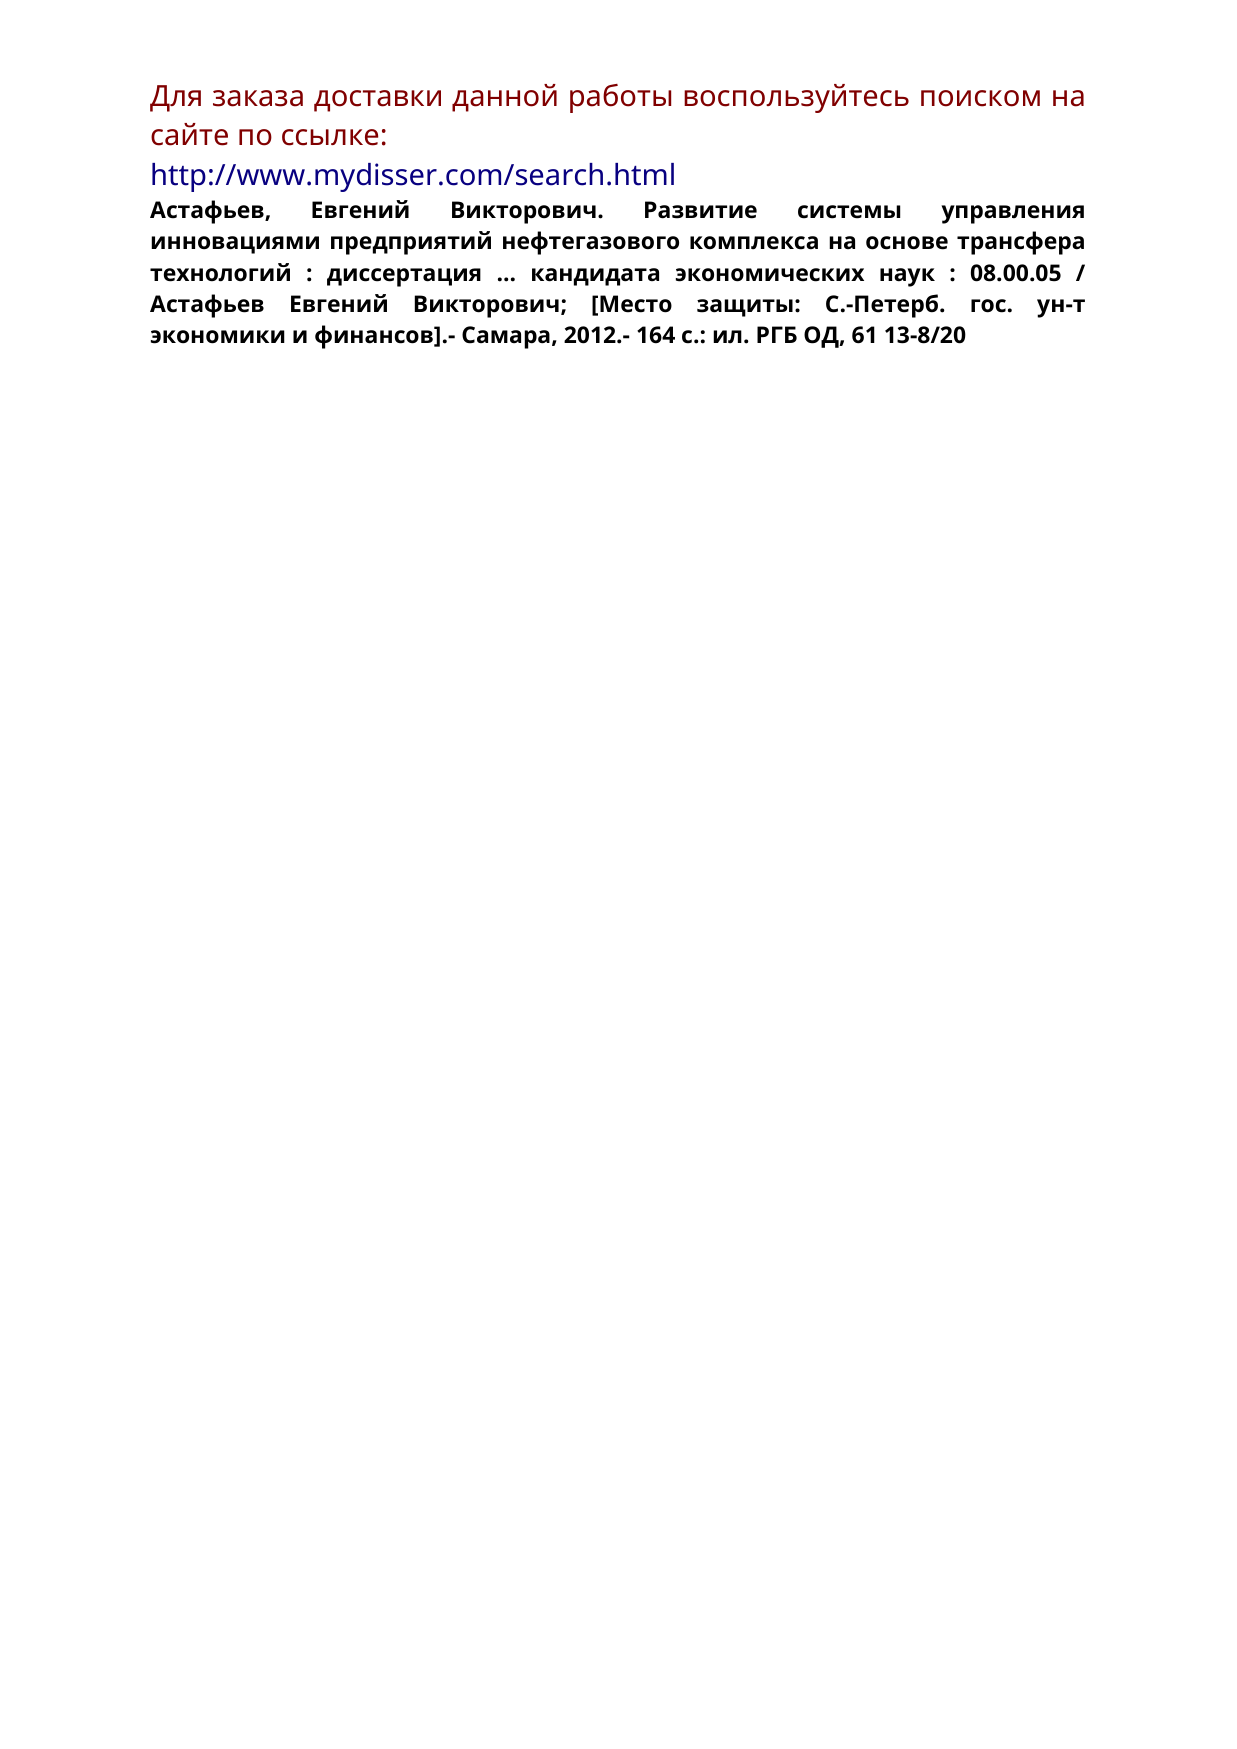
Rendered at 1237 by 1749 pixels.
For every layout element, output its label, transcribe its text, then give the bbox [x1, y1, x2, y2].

text Астафьев, Евгений Викторович. Развитие системы управления инновациями предприятий нефтегазового комплекса на основе трансфера технологий : диссертация ... кандидата экономических наук : 08.00.05 / Астафьев Евгений Викторович; [Место защиты: С.-Петерб. гос. ун-т экономики и финансов].- Самара, 2012.- 164 с.: ил. РГБ ОД, 61 13-8/20 [150, 194, 1086, 350]
